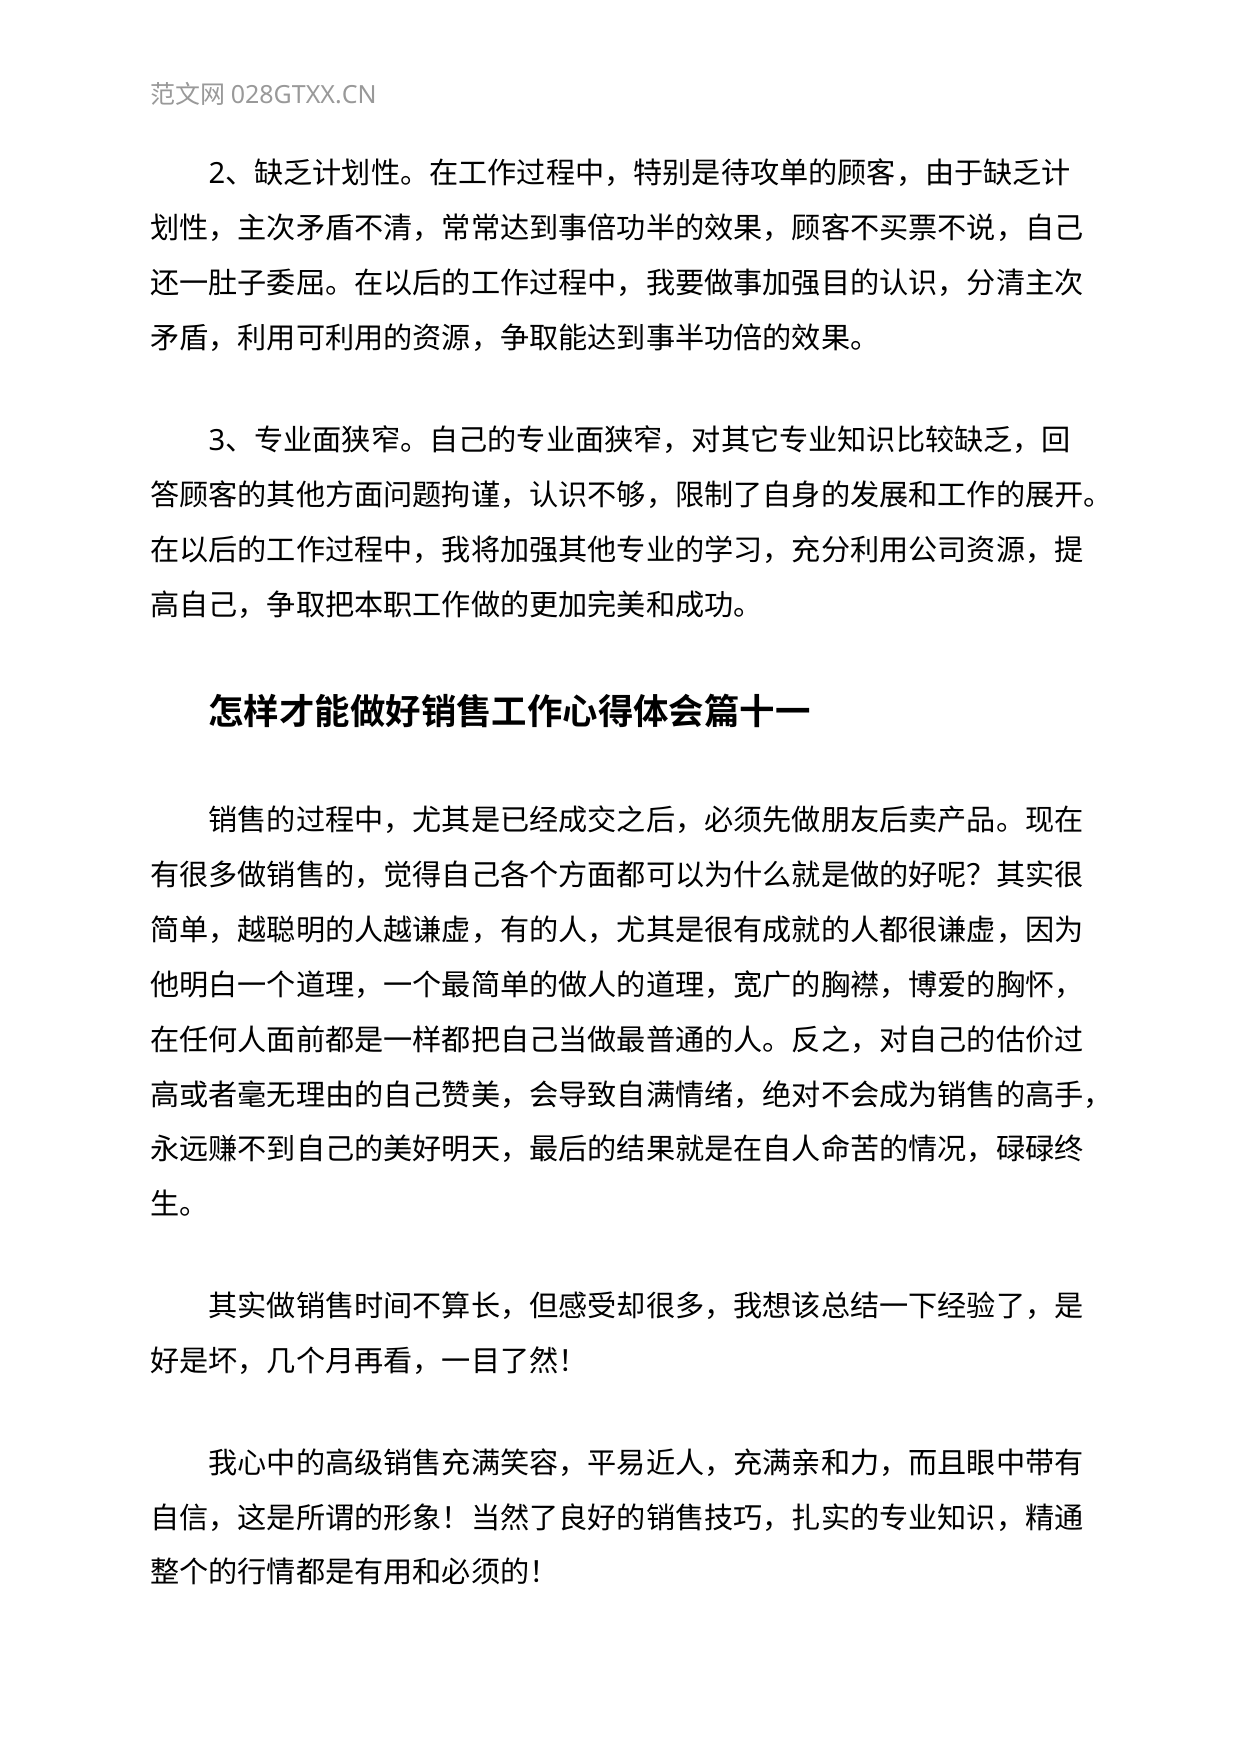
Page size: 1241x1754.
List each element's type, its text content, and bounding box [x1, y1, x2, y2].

text 2、缺乏计划性。在工作过程中，特别是待攻单的顾客，由于缺乏计划性，主次矛盾不清，常常达到事倍功半的效果，顾客不买票不说，自己还一肚子委屈。在以后的工作过程中，我要做事加强目的认识，分清主次矛盾，利用可利用的资源，争取能达到事半功倍的效果。 [150, 150, 1090, 357]
text 我心中的高级销售充满笑容，平易近人，充满亲和力，而且眼中带有自信，这是所谓的形象！当然了良好的销售技巧，扎实的专业知识，精通整个的行情都是有用和必须的！ [150, 1439, 1090, 1591]
text 销售的过程中，尤其是已经成交之后，必须先做朋友后卖产品。现在有很多做销售的，觉得自己各个方面都可以为什么就是做的好呢？其实很简单，越聪明的人越谦虚，有的人，尤其是很有成就的人都很谦虚，因为他明白一个道理，一个最简单的做人的道理，宽广的胸襟，博爱的胸怀，在任何人面前都是一样都把自己当做最普通的人。反之，对自己的估价过高或者毫无理由的自己赞美，会导致自满情绪，绝对不会成为销售的高手，永远赚不到自己的美好明天，最后的结果就是在自人命苦的情况，碌碌终生。 [150, 797, 1090, 1223]
text 3、专业面狭窄。自己的专业面狭窄，对其它专业知识比较缺乏，回答顾客的其他方面问题拘谨，认识不够，限制了自身的发展和工作的展开。在以后的工作过程中，我将加强其他专业的学习，充分利用公司资源，提高自己，争取把本职工作做的更加完美和成功。 [150, 417, 1090, 624]
text 怎样才能做好销售工作心得体会篇十一 [150, 683, 1090, 734]
text 其实做销售时间不算长，但感受却很多，我想该总结一下经验了，是好是坏，几个月再看，一目了然！ [150, 1283, 1090, 1380]
